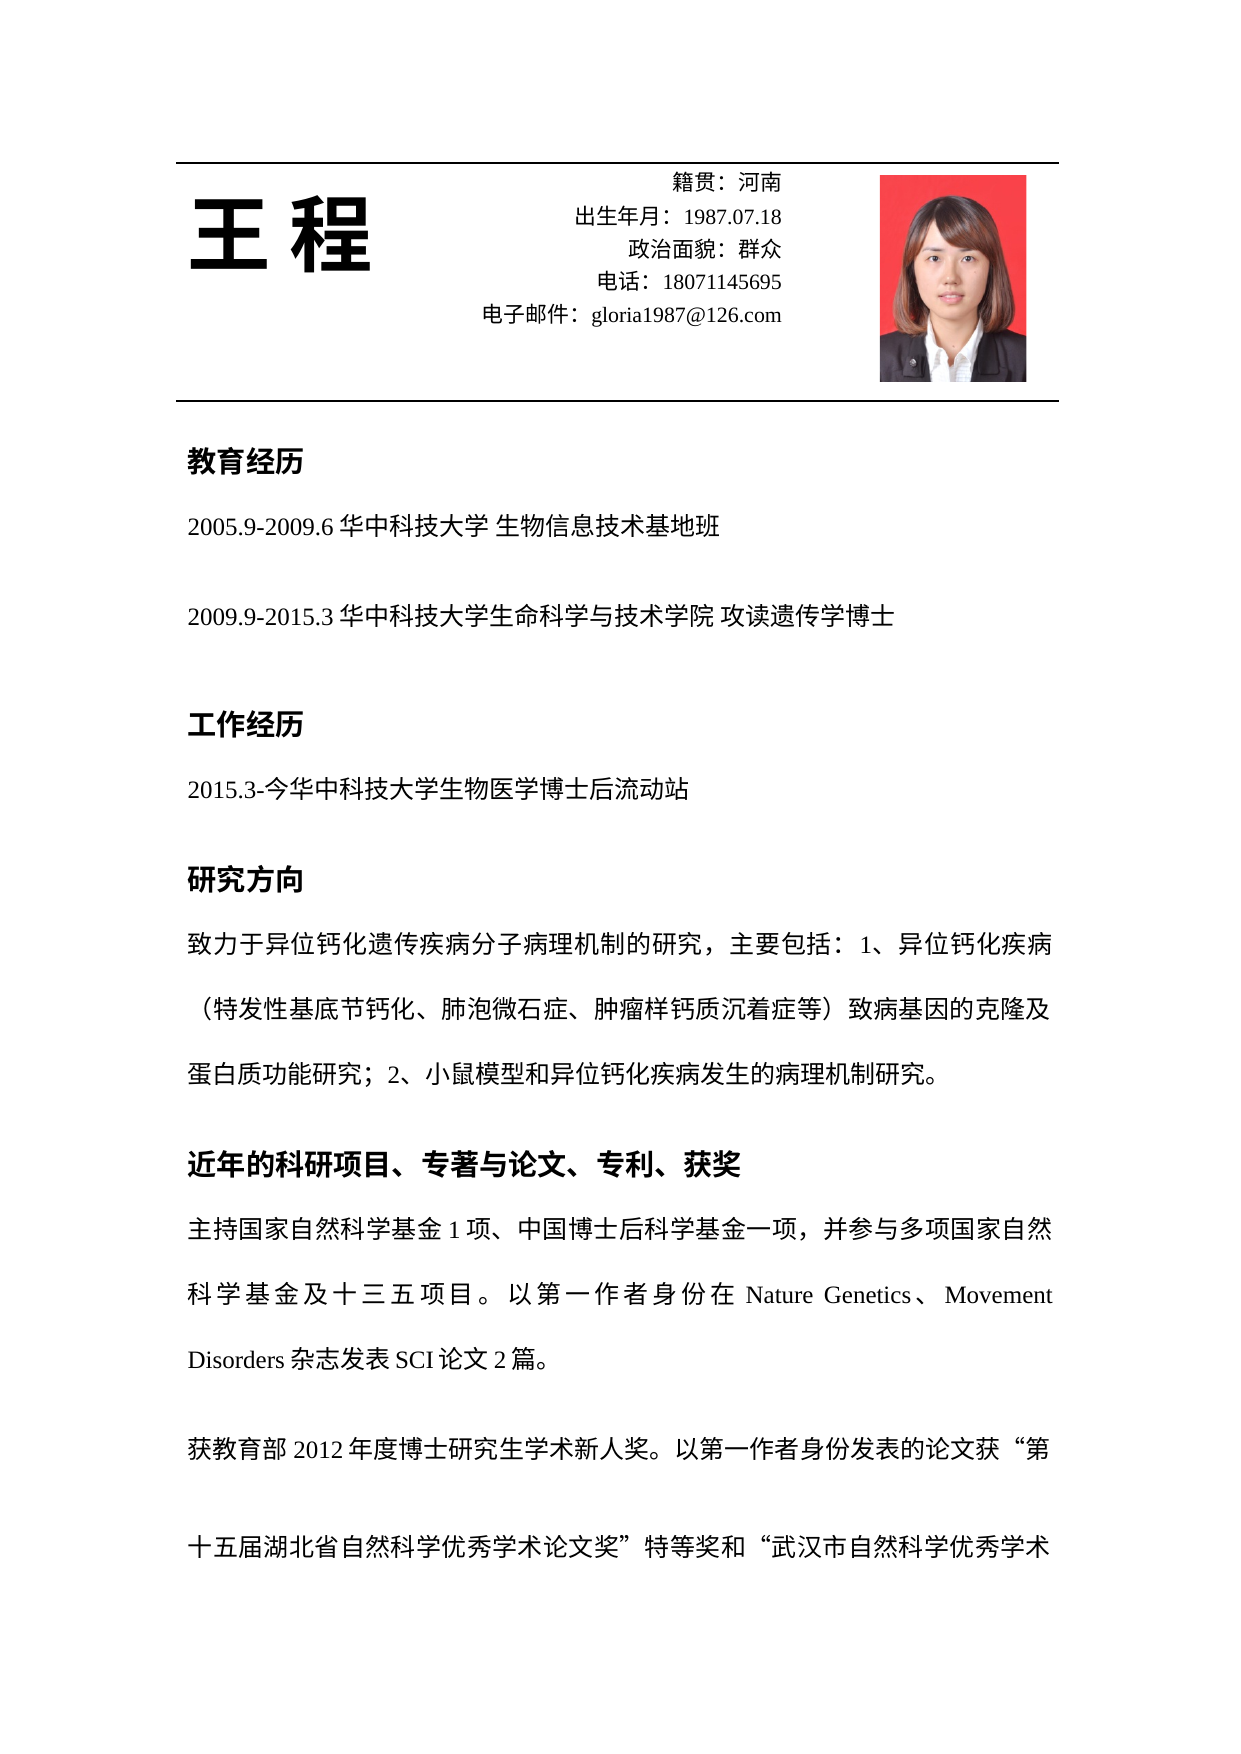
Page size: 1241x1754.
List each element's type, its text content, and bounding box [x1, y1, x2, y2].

table_cell 电子邮件：gloria1987@126.com [453, 296, 793, 400]
text 近年的科研项目、专著与论文、专利、获奖 主持国家自然科学基金1项、中国博士后科学基金一项，并参与多项国家自然科学基金及十三五项目。以第一作者身份在Nature Genetics、Movement Disorders杂志发表SCI论文2篇。 [187, 1130, 1053, 1390]
table_cell 出生年月：1987.07.18 政治面貌：群众 [453, 197, 793, 264]
text 工作经历 2015.3-今华中科技大学生物医学博士后流动站 [187, 690, 1053, 820]
table_header [793, 164, 1059, 400]
table_header 籍贯：河南 [453, 164, 793, 197]
picture [879, 175, 1027, 382]
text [187, 1415, 1053, 1578]
text 研究方向 致力于异位钙化遗传疾病分子病理机制的研究，主要包括：1、异位钙化疾病（特发性基底节钙化、肺泡微石症、肿瘤样钙质沉着症等）致病基因的克隆及蛋白质功能研究；2、小鼠模型和异位钙化疾病发生的病理机制研究。 [187, 845, 1053, 1105]
table_cell 电话：18071145695 [453, 264, 793, 296]
table_header 王程 [176, 164, 453, 400]
text 教育经历 2005.9-2009.6 华中科技大学 生物信息技术基地班 [187, 427, 1053, 557]
text 2009.9-2015.3 华中科技大学生命科学与技术学院 攻读遗传学博士 [143, 582, 1053, 647]
